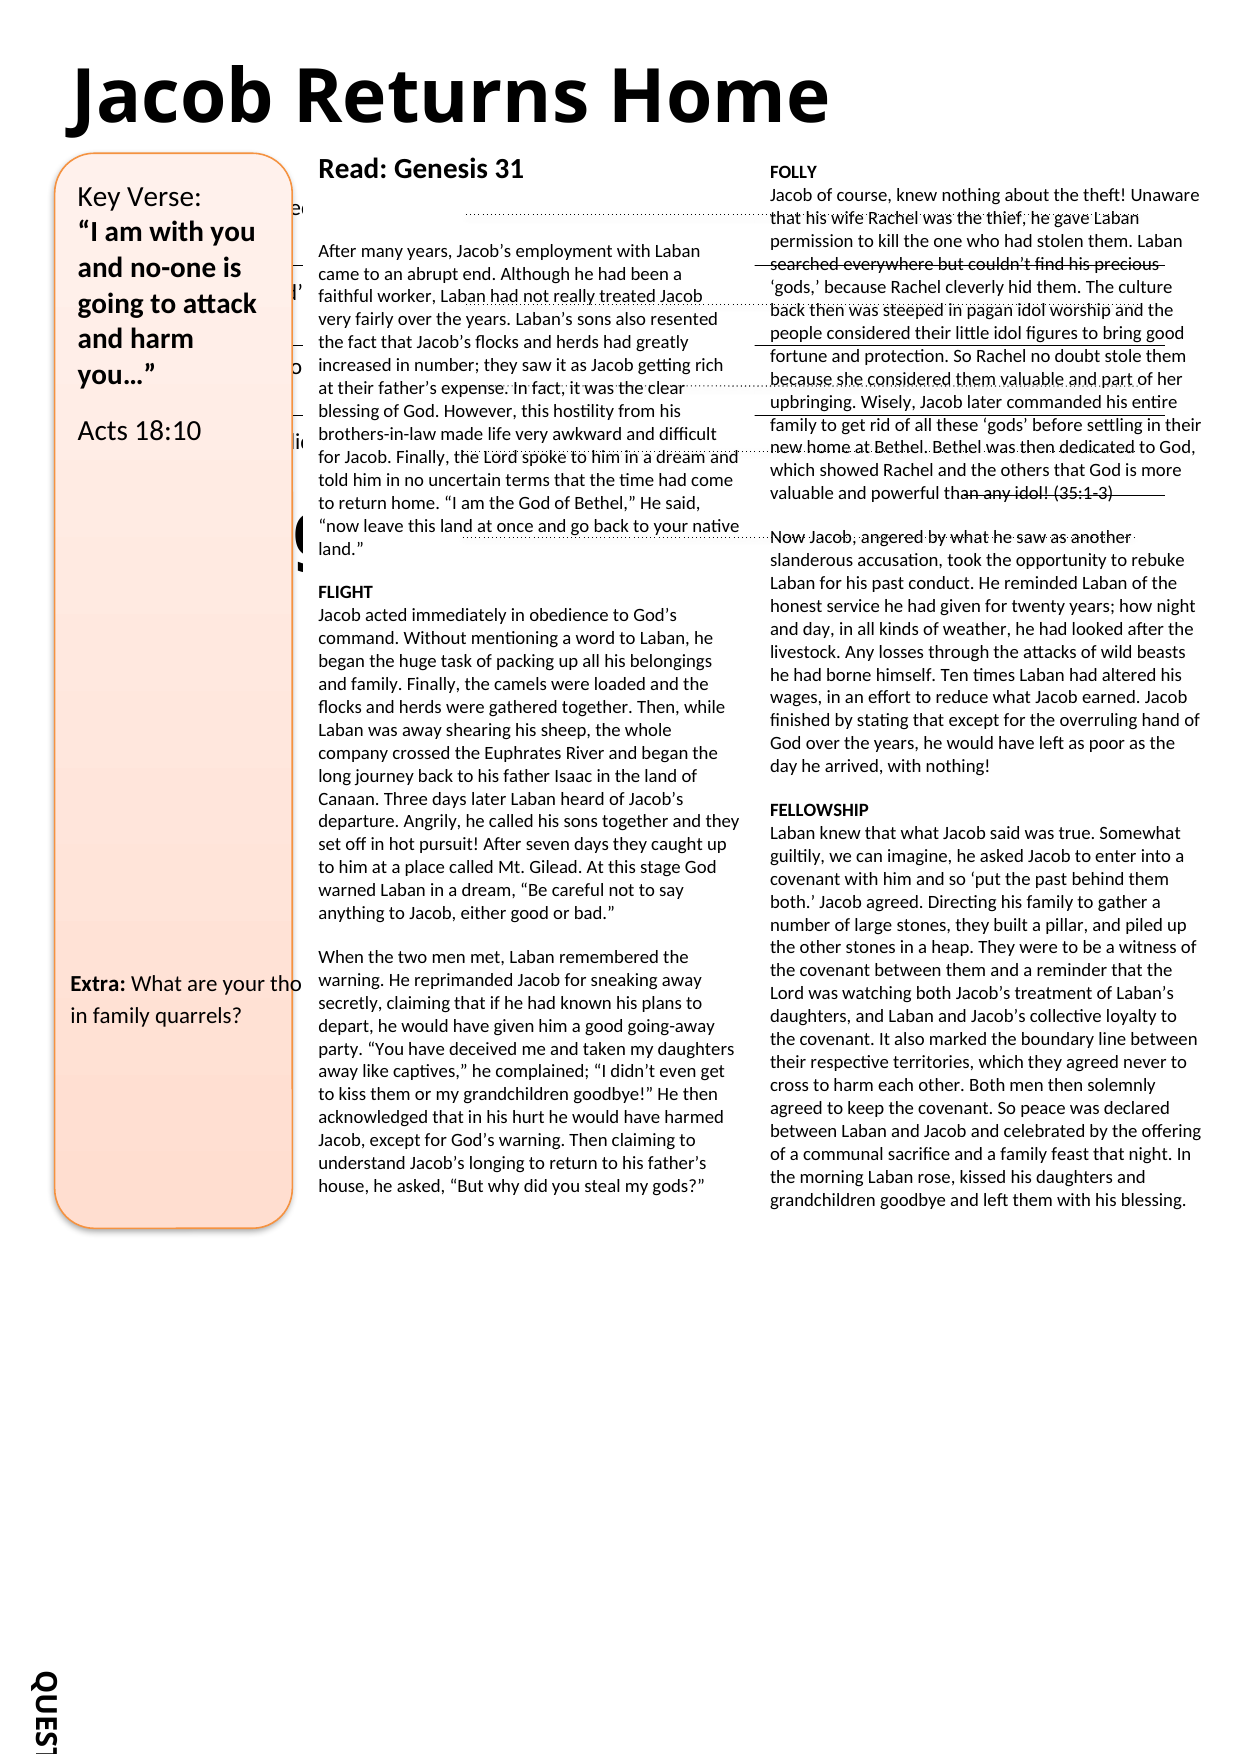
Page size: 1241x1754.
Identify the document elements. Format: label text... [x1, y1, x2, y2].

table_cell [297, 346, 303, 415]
table_cell [755, 266, 1165, 345]
table_cell [755, 416, 1165, 495]
table_cell [964, 496, 1165, 580]
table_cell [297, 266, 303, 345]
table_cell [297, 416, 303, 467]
table_cell [755, 346, 1165, 415]
table_header [755, 176, 1165, 265]
